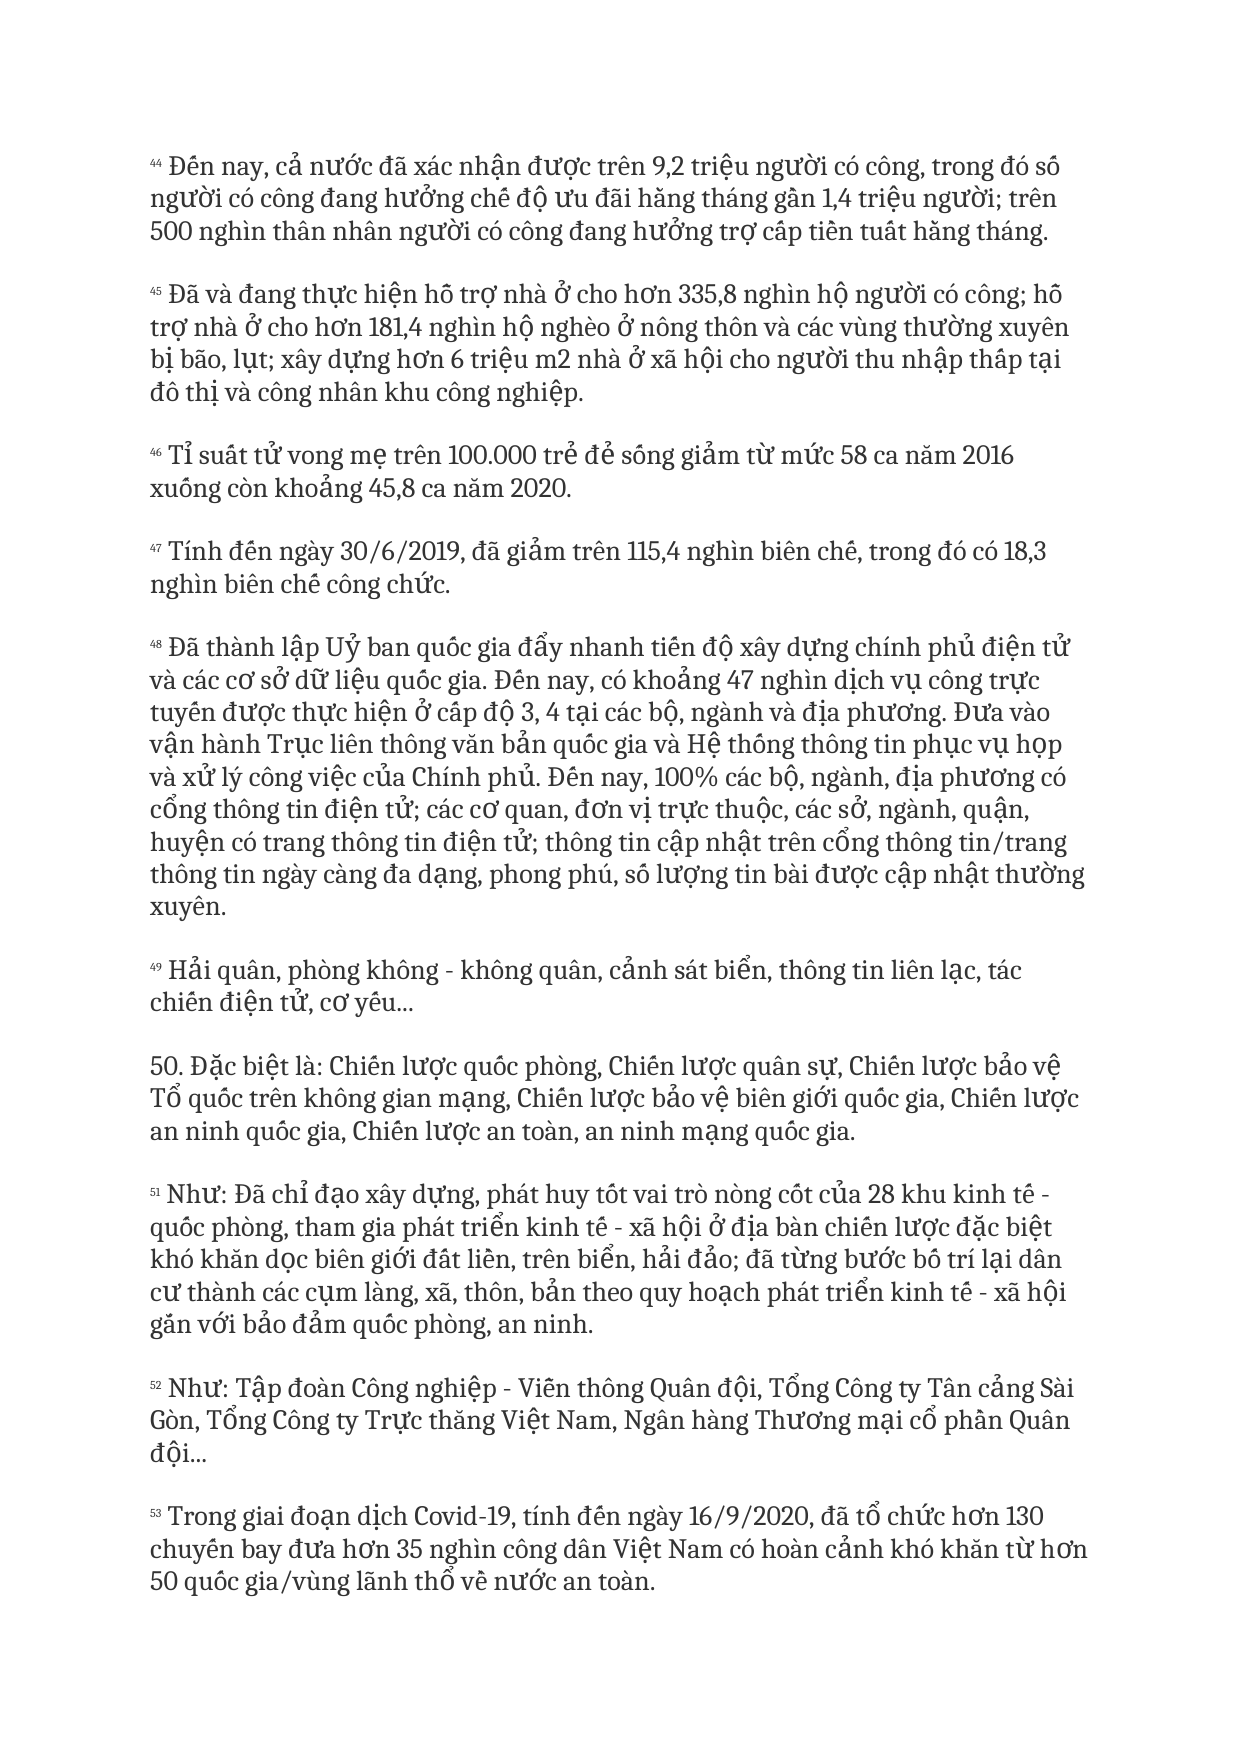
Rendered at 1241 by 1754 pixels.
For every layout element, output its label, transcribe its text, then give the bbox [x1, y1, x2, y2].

text 50. Đặc biệt là: Chiến lược quốc phòng, Chiến lược quân sự, Chiến lược bảo vệ Tổ quốc trên không gian mạng, Chiến lược bảo vệ biên giới quốc gia, Chiến lược an ninh quốc gia, Chiến lược an toàn, an ninh mạng quốc gia. [150, 1050, 1090, 1147]
text 47 Tính đến ngày 30/6/2019, đã giảm trên 115,4 nghìn biên chế, trong đó có 18,3 nghìn biên chế công chức. [150, 535, 1090, 600]
text 51 Như: Đã chỉ đạo xây dựng, phát huy tốt vai trò nòng cốt của 28 khu kinh tế - quốc phòng, tham gia phát triển kinh tế - xã hội ở địa bàn chiến lược đặc biệt khó khăn dọc biên giới đất liền, trên biển, hải đảo; đã từng bước bố trí lại dân cư thành các cụm làng, xã, thôn, bản theo quy hoạch phát triển kinh tế - xã hội gắn với bảo đảm quốc phòng, an ninh. [150, 1179, 1090, 1341]
text 53 Trong giai đoạn dịch Covid-19, tính đến ngày 16/9/2020, đã tổ chức hơn 130 chuyến bay đưa hơn 35 nghìn công dân Việt Nam có hoàn cảnh khó khăn từ hơn 50 quốc gia/vùng lãnh thổ về nước an toàn. [150, 1500, 1090, 1597]
text 45 Đã và đang thực hiện hỗ trợ nhà ở cho hơn 335,8 nghìn hộ người có công; hỗ trợ nhà ở cho hơn 181,4 nghìn hộ nghèo ở nông thôn và các vùng thường xuyên bị bão, lụt; xây dựng hơn 6 triệu m2 nhà ở xã hội cho người thu nhập thấp tại đô thị và công nhân khu công nghiệp. [150, 278, 1090, 408]
text 49 Hải quân, phòng không - không quân, cảnh sát biển, thông tin liên lạc, tác chiến điện tử, cơ yếu... [150, 954, 1090, 1019]
text 48 Đã thành lập Uỷ ban quốc gia đẩy nhanh tiến độ xây dựng chính phủ điện tử và các cơ sở dữ liệu quốc gia. Đến nay, có khoảng 47 nghìn dịch vụ công trực tuyến được thực hiện ở cấp độ 3, 4 tại các bộ, ngành và địa phương. Đưa vào vận hành Trục liên thông văn bản quốc gia và Hệ thống thông tin phục vụ họp và xử lý công việc của Chính phủ. Đến nay, 100% các bộ, ngành, địa phương có cổng thông tin điện tử; các cơ quan, đơn vị trực thuộc, các sở, ngành, quận, huyện có trang thông tin điện tử; thông tin cập nhật trên cổng thông tin/trang thông tin ngày càng đa dạng, phong phú, số lượng tin bài được cập nhật thường xuyên. [150, 631, 1090, 923]
text 46 Tỉ suất tử vong mẹ trên 100.000 trẻ đẻ sống giảm từ mức 58 ca năm 2016 xuống còn khoảng 45,8 ca năm 2020. [150, 439, 1090, 504]
text 52 Như: Tập đoàn Công nghiệp - Viễn thông Quân đội, Tổng Công ty Tân cảng Sài Gòn, Tổng Công ty Trực thăng Việt Nam, Ngân hàng Thương mại cổ phần Quân đội... [150, 1372, 1090, 1469]
text 44 Đến nay, cả nước đã xác nhận được trên 9,2 triệu người có công, trong đó số người có công đang hưởng chế độ ưu đãi hằng tháng gần 1,4 triệu người; trên 500 nghìn thân nhân người có công đang hưởng trợ cấp tiền tuất hằng tháng. [150, 150, 1090, 247]
